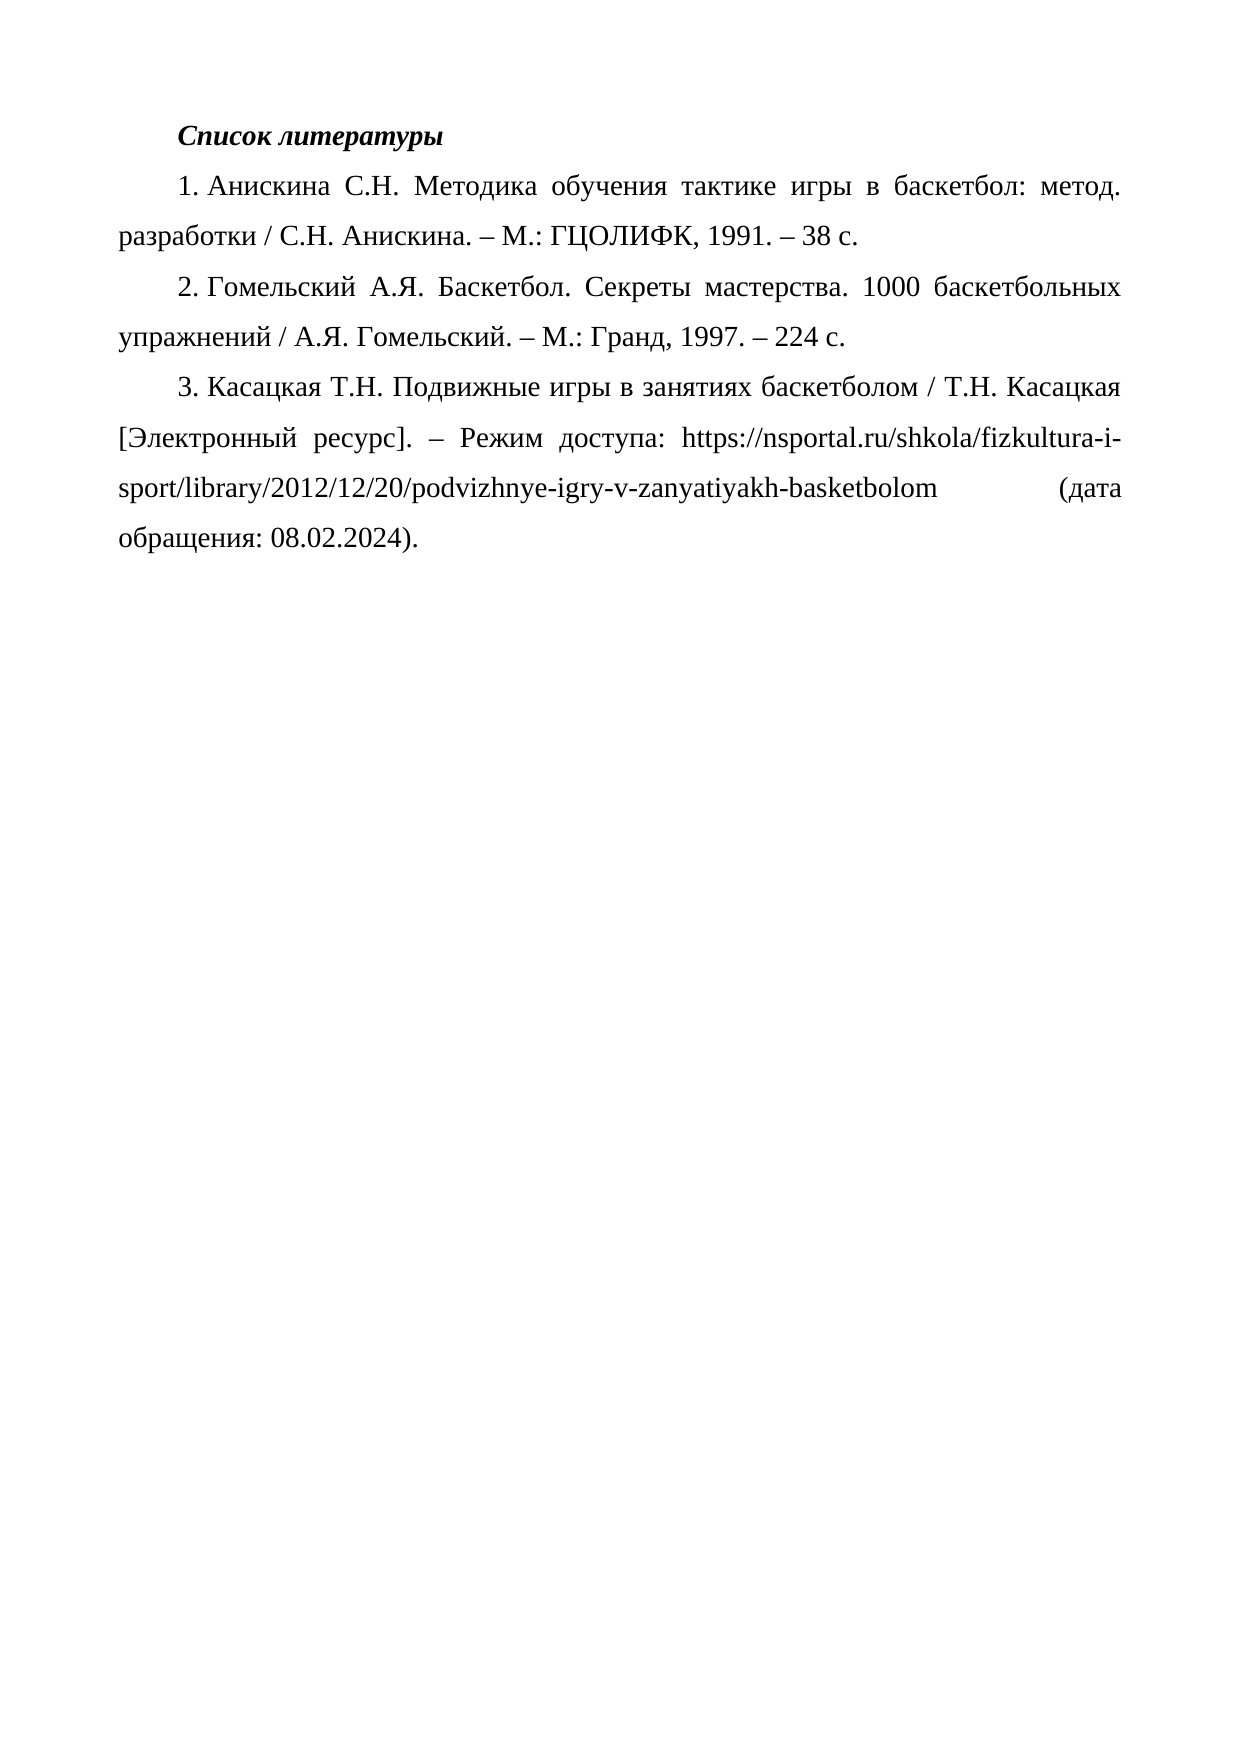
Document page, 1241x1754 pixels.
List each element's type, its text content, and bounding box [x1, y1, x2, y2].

list Анискина С.Н. Методика обучения тактике игры в баскетбол: метод. разработки / С.Н. Анискина. – М.: ГЦОЛИФК, 1991. – 38 с. [118, 168, 1122, 252]
list Касацкая Т.Н. Подвижные игры в занятиях баскетболом / Т.Н. Касацкая [Электронный ресурс]. – Режим доступа: https://nsportal.ru/shkola/fizkultura-i- sport/library/2012/12/20/podvizhnye-igry-v-zanyatiyakh-basketbolom (дата обращения: 08.02.2024). [118, 369, 1122, 554]
list Гомельский А.Я. Баскетбол. Секреты мастерства. 1000 баскетбольных упражнений / А.Я. Гомельский. – М.: Гранд, 1997. – 224 с. [118, 269, 1122, 353]
subtitle Список литературы [177, 118, 1134, 151]
